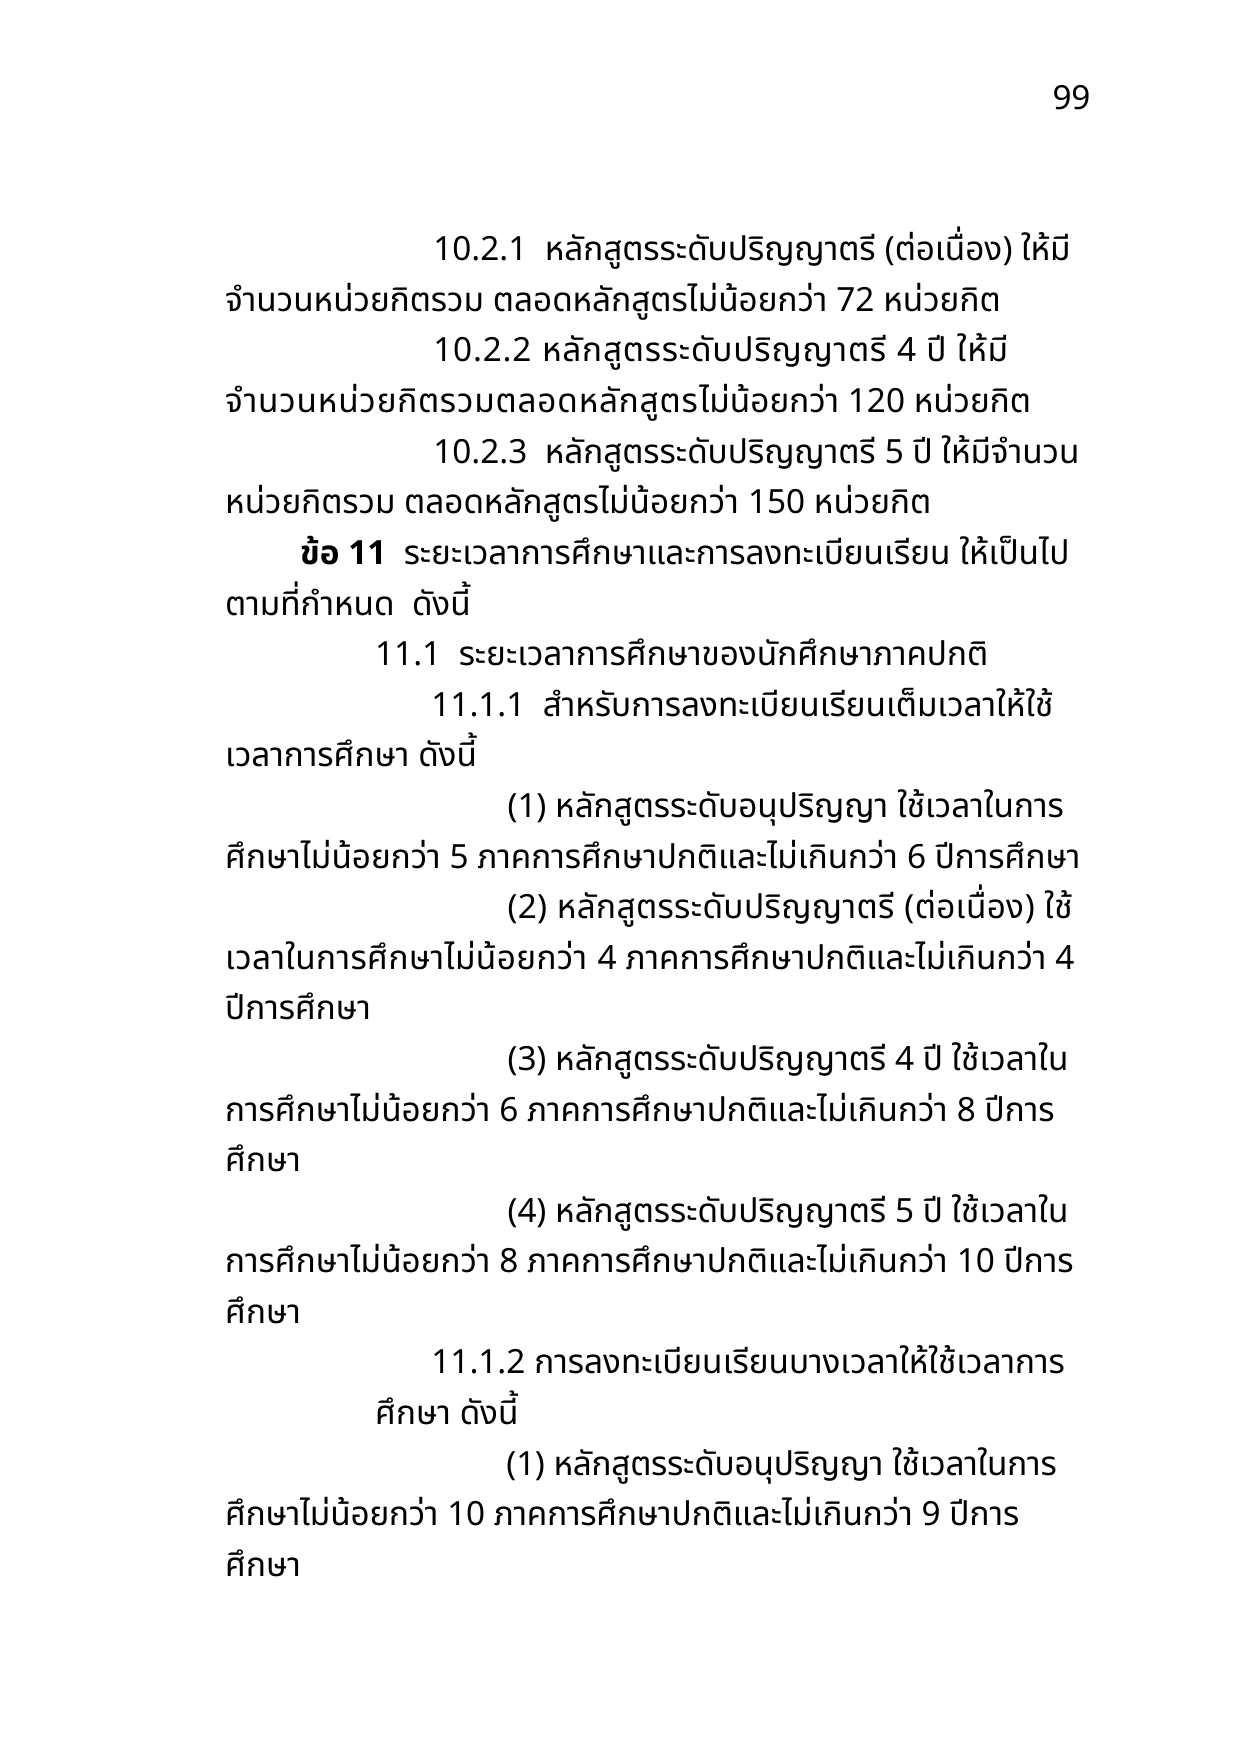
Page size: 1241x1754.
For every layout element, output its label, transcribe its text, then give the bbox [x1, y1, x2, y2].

text (1) หลักสูตรระดับอนุปริญญา ใช้เวลาในการศึกษาไม่น้อยกว่า 5 ภาคการศึกษาปกติและไม่เกินกว่า 6 ปีการศึกษา [225, 782, 1090, 883]
text 10.2.3 หลักสูตรระดับปริญญาตรี 5 ปี ให้มีจำนวนหน่วยกิตรวม ตลอดหลักสูตรไม่น้อยกว่า 150 หน่วยกิต [225, 427, 1090, 529]
text 11.1 ระยะเวลาการศึกษาของนักศึกษาภาคปกติ [225, 630, 1090, 681]
text (1) หลักสูตรระดับอนุปริญญา ใช้เวลาในการศึกษาไม่น้อยกว่า 10 ภาคการศึกษาปกติและไม่เกินกว่า 9 ปีการศึกษา [225, 1439, 1090, 1591]
text 10.2.2 หลักสูตรระดับปริญญาตรี 4 ปี ให้มีจำนวนหน่วยกิตรวมตลอดหลักสูตรไม่น้อยกว่า 120 หน่วยกิต [225, 326, 1090, 427]
text 10.2.1 หลักสูตรระดับปริญญาตรี (ต่อเนื่อง) ให้มีจำนวนหน่วยกิตรวม ตลอดหลักสูตรไม่น้อยกว่า 72 หน่วยกิต [225, 225, 1090, 326]
text (3) หลักสูตรระดับปริญญาตรี 4 ปี ใช้เวลาในการศึกษาไม่น้อยกว่า 6 ภาคการศึกษาปกติและไม่เกินกว่า 8 ปีการศึกษา [225, 1035, 1090, 1186]
text ข้อ 11 ระยะเวลาการศึกษาและการลงทะเบียนเรียน ให้เป็นไปตามที่กำหนด ดังนี้ [225, 529, 1090, 630]
text (2) หลักสูตรระดับปริญญาตรี (ต่อเนื่อง) ใช้เวลาในการศึกษาไม่น้อยกว่า 4 ภาคการศึกษาปกติและไม่เกินกว่า 4 ปีการศึกษา [225, 883, 1090, 1035]
text 11.1.1 สำหรับการลงทะเบียนเรียนเต็มเวลาให้ใช้เวลาการศึกษา ดังนี้ [225, 681, 1090, 782]
text 11.1.2 การลงทะเบียนเรียนบางเวลาให้ใช้เวลาการศึกษา ดังนี้ [375, 1338, 1090, 1439]
text (4) หลักสูตรระดับปริญญาตรี 5 ปี ใช้เวลาในการศึกษาไม่น้อยกว่า 8 ภาคการศึกษาปกติและไม่เกินกว่า 10 ปีการศึกษา [225, 1186, 1090, 1338]
